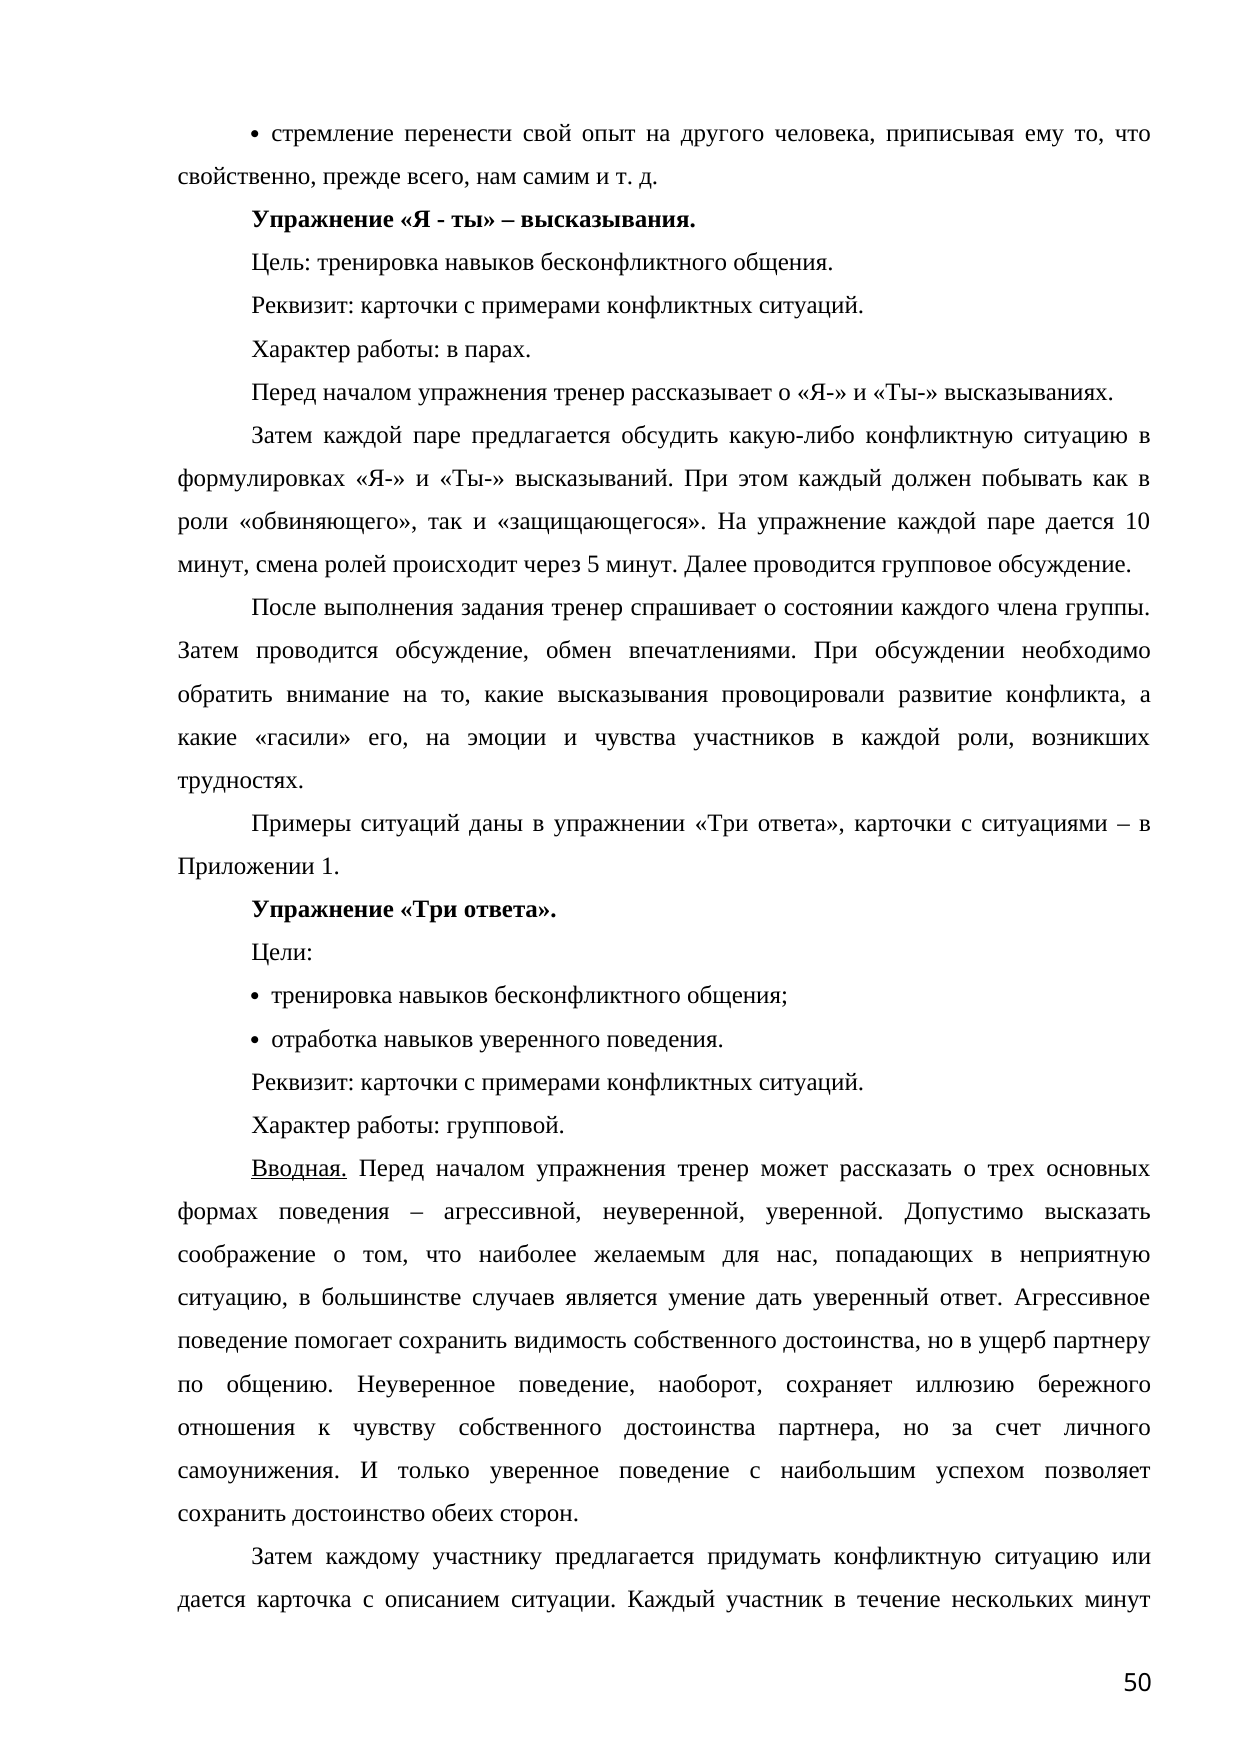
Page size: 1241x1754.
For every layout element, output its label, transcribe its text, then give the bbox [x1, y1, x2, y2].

text Примеры ситуаций даны в упражнении «Три ответа», карточки с ситуациями – в Приложении 1. [177, 808, 1152, 880]
text Цель: тренировка навыков бесконфликтного общения. [177, 247, 1152, 276]
text Упражнение «Три ответа». [177, 894, 1152, 923]
text Характер работы: групповой. [177, 1110, 1152, 1139]
text Затем каждой паре предлагается обсудить какую-либо конфликтную ситуацию в формулировках «Я-» и «Ты-» высказываний. При этом каждый должен побывать как в роли «обвиняющего», так и «защищающегося». На упражнение каждой паре дается 10 минут, смена ролей происходит через 5 минут. Далее проводится групповое обсуждение. [177, 420, 1152, 578]
list тренировка навыков бесконфликтного общения; [177, 981, 1152, 1009]
text Характер работы: в парах. [177, 334, 1152, 362]
list отработка навыков уверенного поведения. [177, 1024, 1152, 1052]
text Перед началом упражнения тренер рассказывает о «Я-» и «Ты-» высказываниях. [177, 377, 1152, 406]
text Реквизит: карточки с примерами конфликтных ситуаций. [177, 1067, 1152, 1096]
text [177, 1541, 1152, 1613]
text Цели: [177, 937, 1152, 966]
text После выполнения задания тренер спрашивает о состоянии каждого члена группы. Затем проводится обсуждение, обмен впечатлениями. При обсуждении необходимо обратить внимание на то, какие высказывания провоцировали развитие конфликта, а какие «гасили» его, на эмоции и чувства участников в каждой роли, возникших трудностях. [177, 592, 1152, 794]
list стремление перенести свой опыт на другого человека, приписывая ему то, что свойственно, прежде всего, нам самим и т. д. [177, 118, 1152, 190]
text Вводная. Перед началом упражнения тренер может рассказать о трех основных формах поведения – агрессивной, неуверенной, уверенной. Допустимо высказать соображение о том, что наиболее желаемым для нас, попадающих в неприятную ситуацию, в большинстве случаев является умение дать уверенный ответ. Агрессивное поведение помогает сохранить видимость собственного достоинства, но в ущерб партнеру по общению. Неуверенное поведение, наоборот, сохраняет иллюзию бережного отношения к чувству собственного достоинства партнера, но за счет личного самоунижения. И только уверенное поведение с наибольшим успехом позволяет сохранить достоинство обеих сторон. [177, 1153, 1152, 1527]
text Упражнение «Я - ты» – высказывания. [177, 204, 1152, 233]
text Реквизит: карточки с примерами конфликтных ситуаций. [177, 291, 1152, 319]
